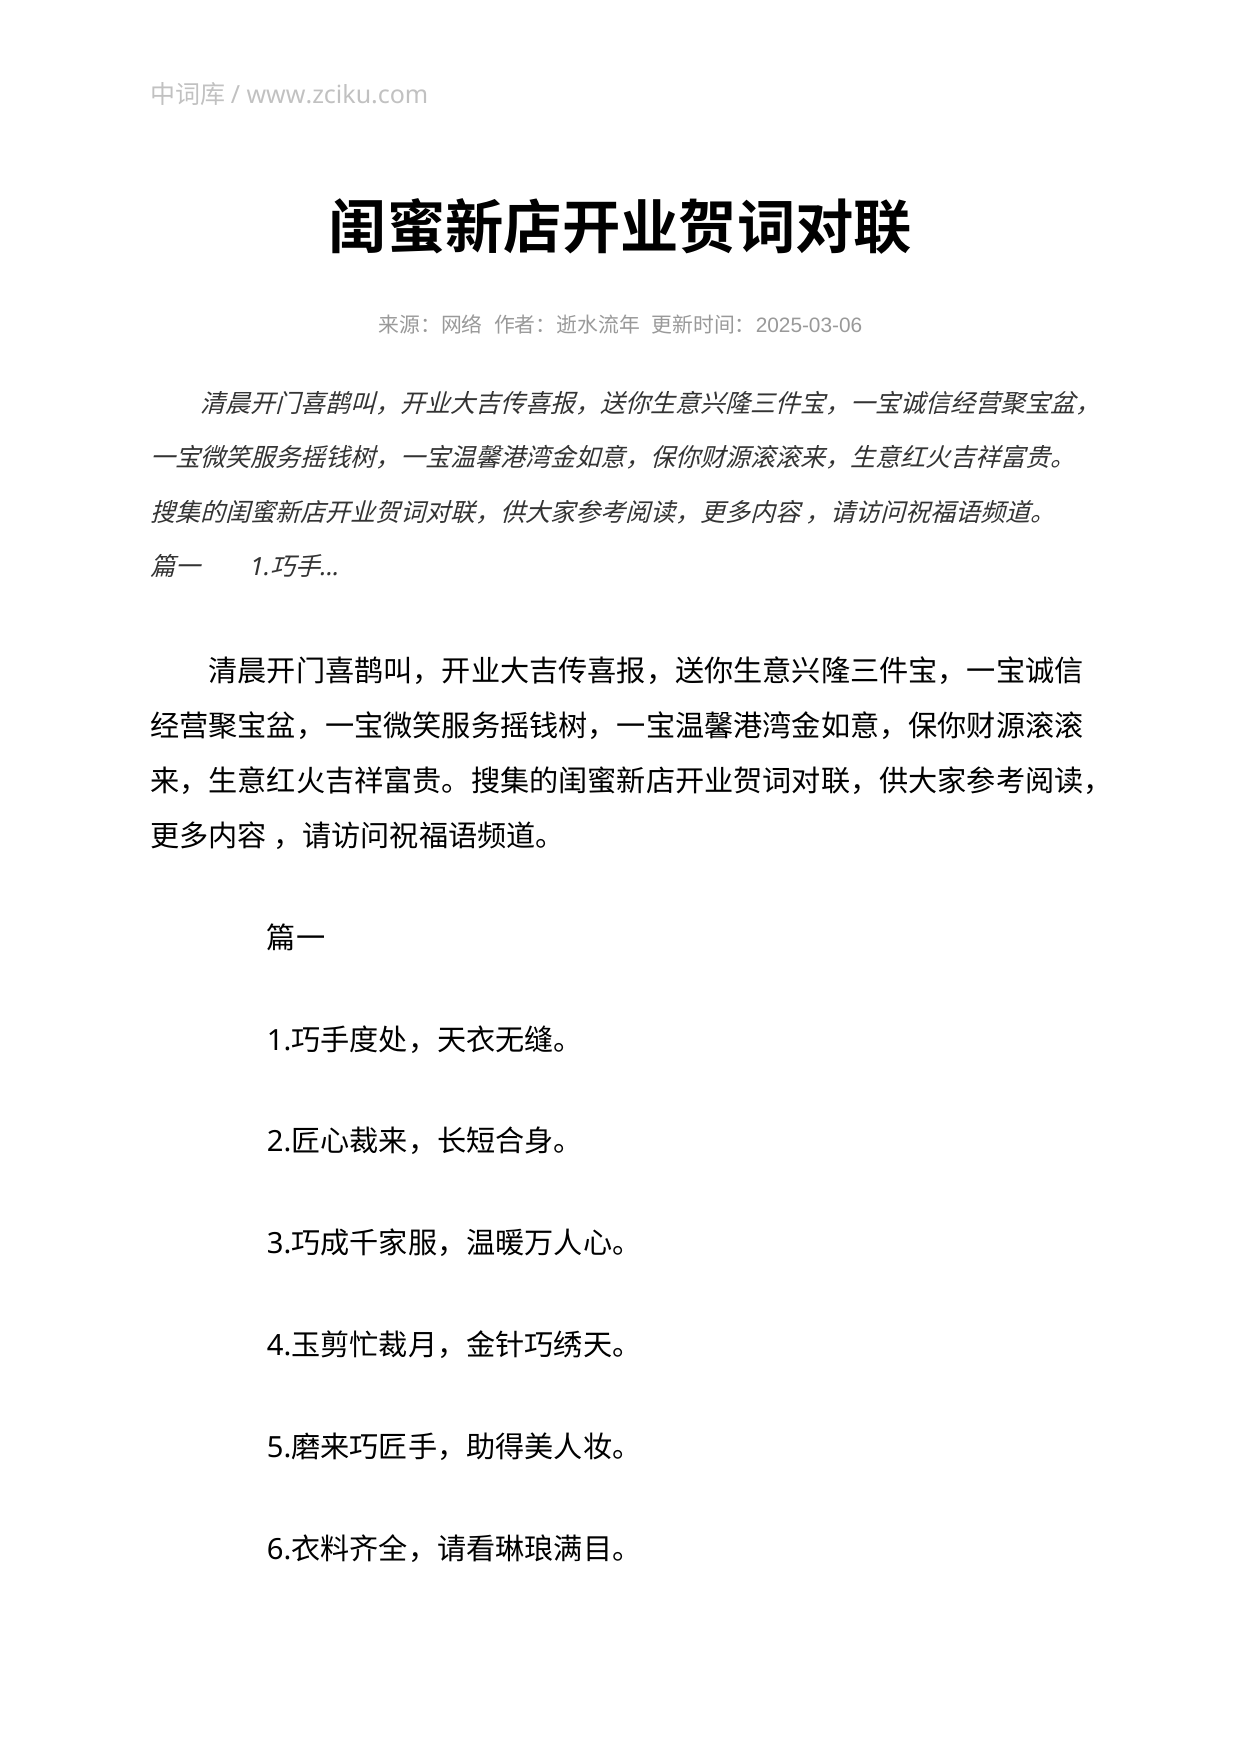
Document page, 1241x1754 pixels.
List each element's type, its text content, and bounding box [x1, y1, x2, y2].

text 2.匠心裁来，长短合身。 [150, 1118, 1090, 1160]
text 篇一 [150, 914, 1090, 957]
text 1.巧手度处，天衣无缝。 [150, 1016, 1090, 1058]
text 清晨开门喜鹊叫，开业大吉传喜报，送你生意兴隆三件宝，一宝诚信经营聚宝盆，一宝微笑服务摇钱树，一宝温馨港湾金如意，保你财源滚滚来，生意红火吉祥富贵。搜集的闺蜜新店开业贺词对联，供大家参考阅读，更多内容 ，请访问祝福语频道。 [150, 648, 1090, 855]
text 5.磨来巧匠手，助得美人妆。 [150, 1424, 1090, 1466]
text 6.衣料齐全，请看琳琅满目。 [150, 1526, 1090, 1568]
text 4.玉剪忙裁月，金针巧绣天。 [150, 1322, 1090, 1364]
subtitle 闺蜜新店开业贺词对联 [150, 181, 1090, 266]
text 3.巧成千家服，温暖万人心。 [150, 1220, 1090, 1262]
text 清晨开门喜鹊叫，开业大吉传喜报，送你生意兴隆三件宝，一宝诚信经营聚宝盆，一宝微笑服务摇钱树，一宝温馨港湾金如意，保你财源滚滚来，生意红火吉祥富贵。搜集的闺蜜新店开业贺词对联，供大家参考阅读，更多内容 ，请访问祝福语频道。 篇一 1.巧手... [150, 383, 1090, 583]
text 来源：网络 作者：逝水流年 更新时间：2025-03-06 [150, 313, 1090, 337]
